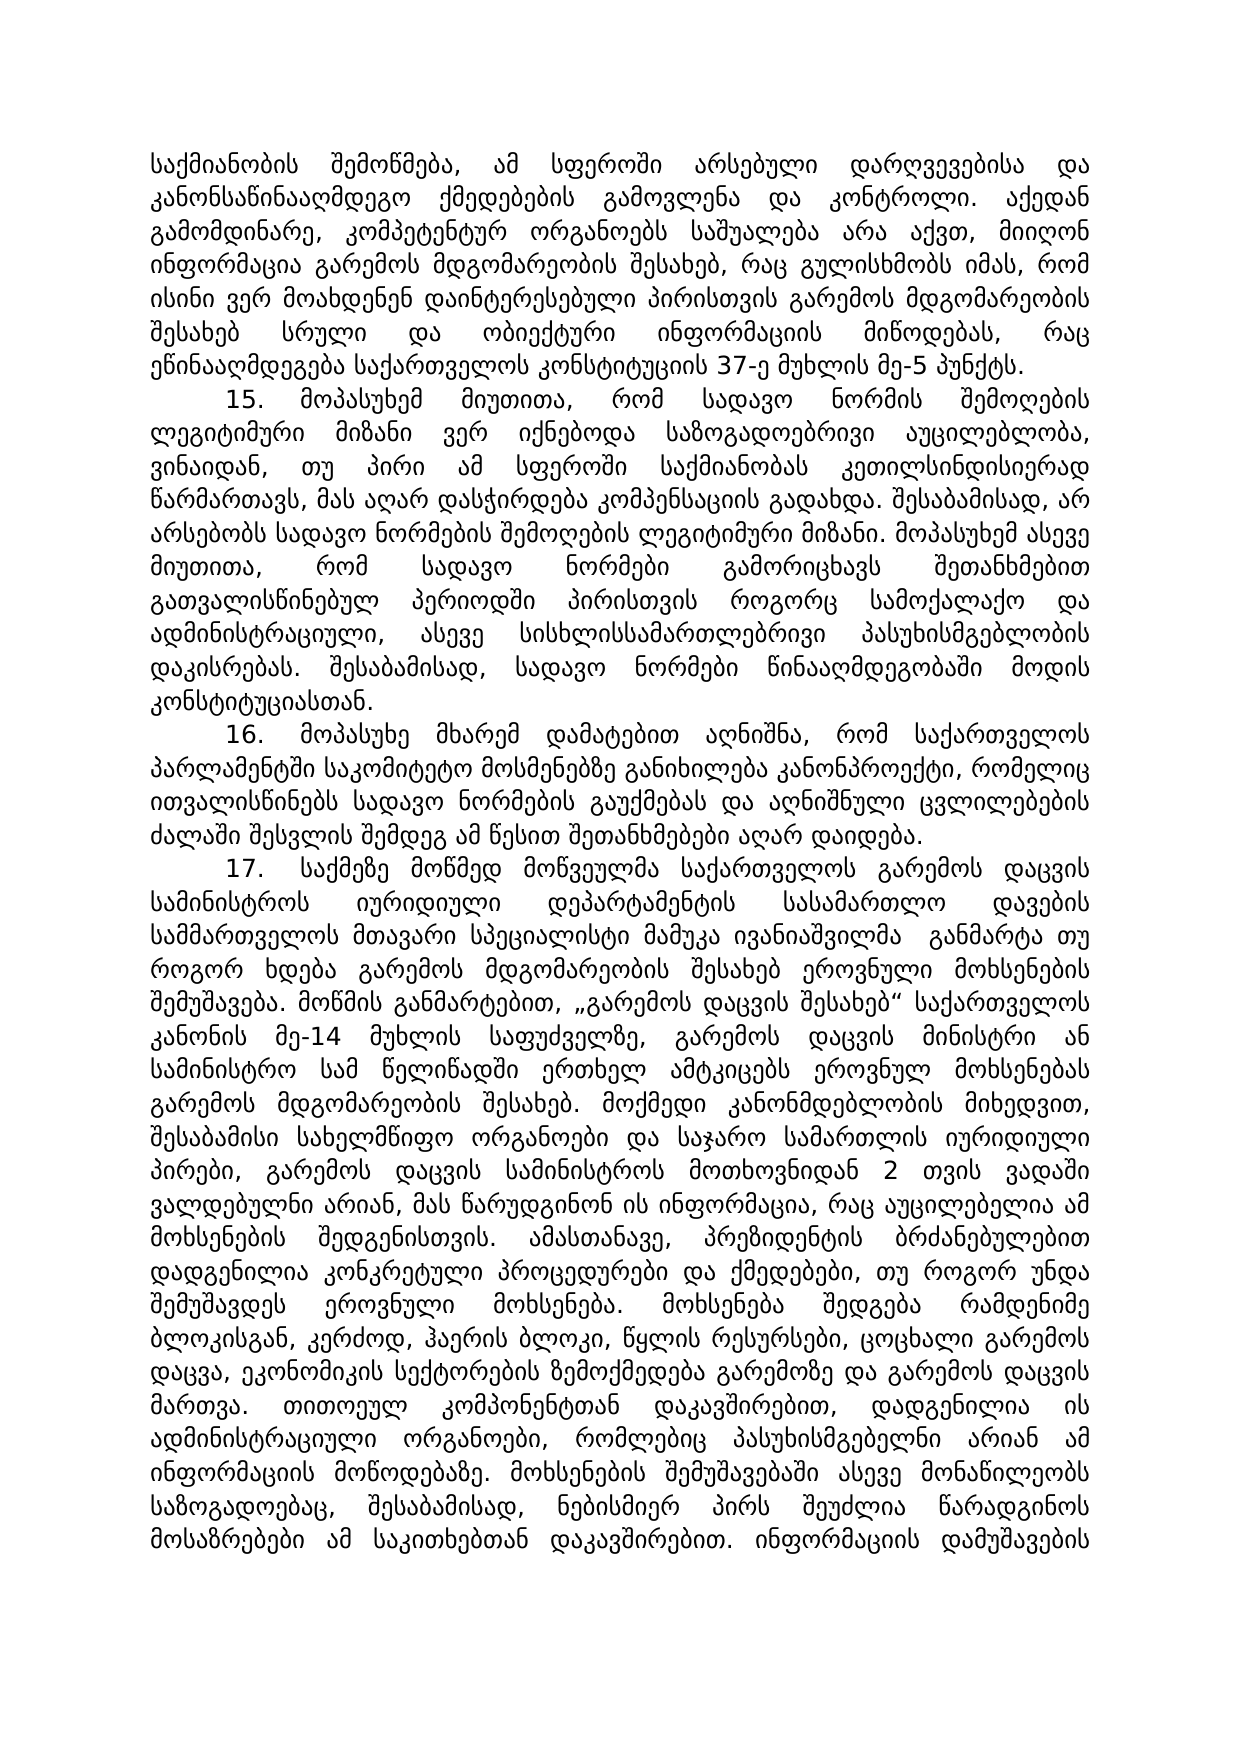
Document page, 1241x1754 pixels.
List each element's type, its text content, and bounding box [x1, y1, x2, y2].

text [150, 854, 1090, 1554]
text 16. მოპასუხე მხარემ დამატებით აღნიშნა, რომ საქართველოს პარლამენტში საკომიტეტო მოსმენებზე განიხილება კანონპროექტი, რომელიც ითვალისწინებს სადავო ნორმების გაუქმებას და აღნიშნული ცვლილებების ძალაში შესვლის შემდეგ ამ წესით შეთანხმებები აღარ დაიდება. [150, 720, 1090, 850]
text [150, 150, 1090, 380]
text 15. მოპასუხემ მიუთითა, რომ სადავო ნორმის შემოღების ლეგიტიმური მიზანი ვერ იქნებოდა საზოგადოებრივი აუცილებლობა, ვინაიდან, თუ პირი ამ სფეროში საქმიანობას კეთილსინდისიერად წარმართავს, მას აღარ დასჭირდება კომპენსაციის გადახდა. შესაბამისად, არ არსებობს სადავო ნორმების შემოღების ლეგიტიმური მიზანი. მოპასუხემ ასევე მიუთითა, რომ სადავო ნორმები გამორიცხავს შეთანხმებით გათვალისწინებულ პერიოდში პირისთვის როგორც სამოქალაქო და ადმინისტრაციული, ასევე სისხლისსამართლებრივი პასუხისმგებლობის დაკისრებას. შესაბამისად, სადავო ნორმები წინააღმდეგობაში მოდის კონსტიტუციასთან. [150, 385, 1090, 716]
